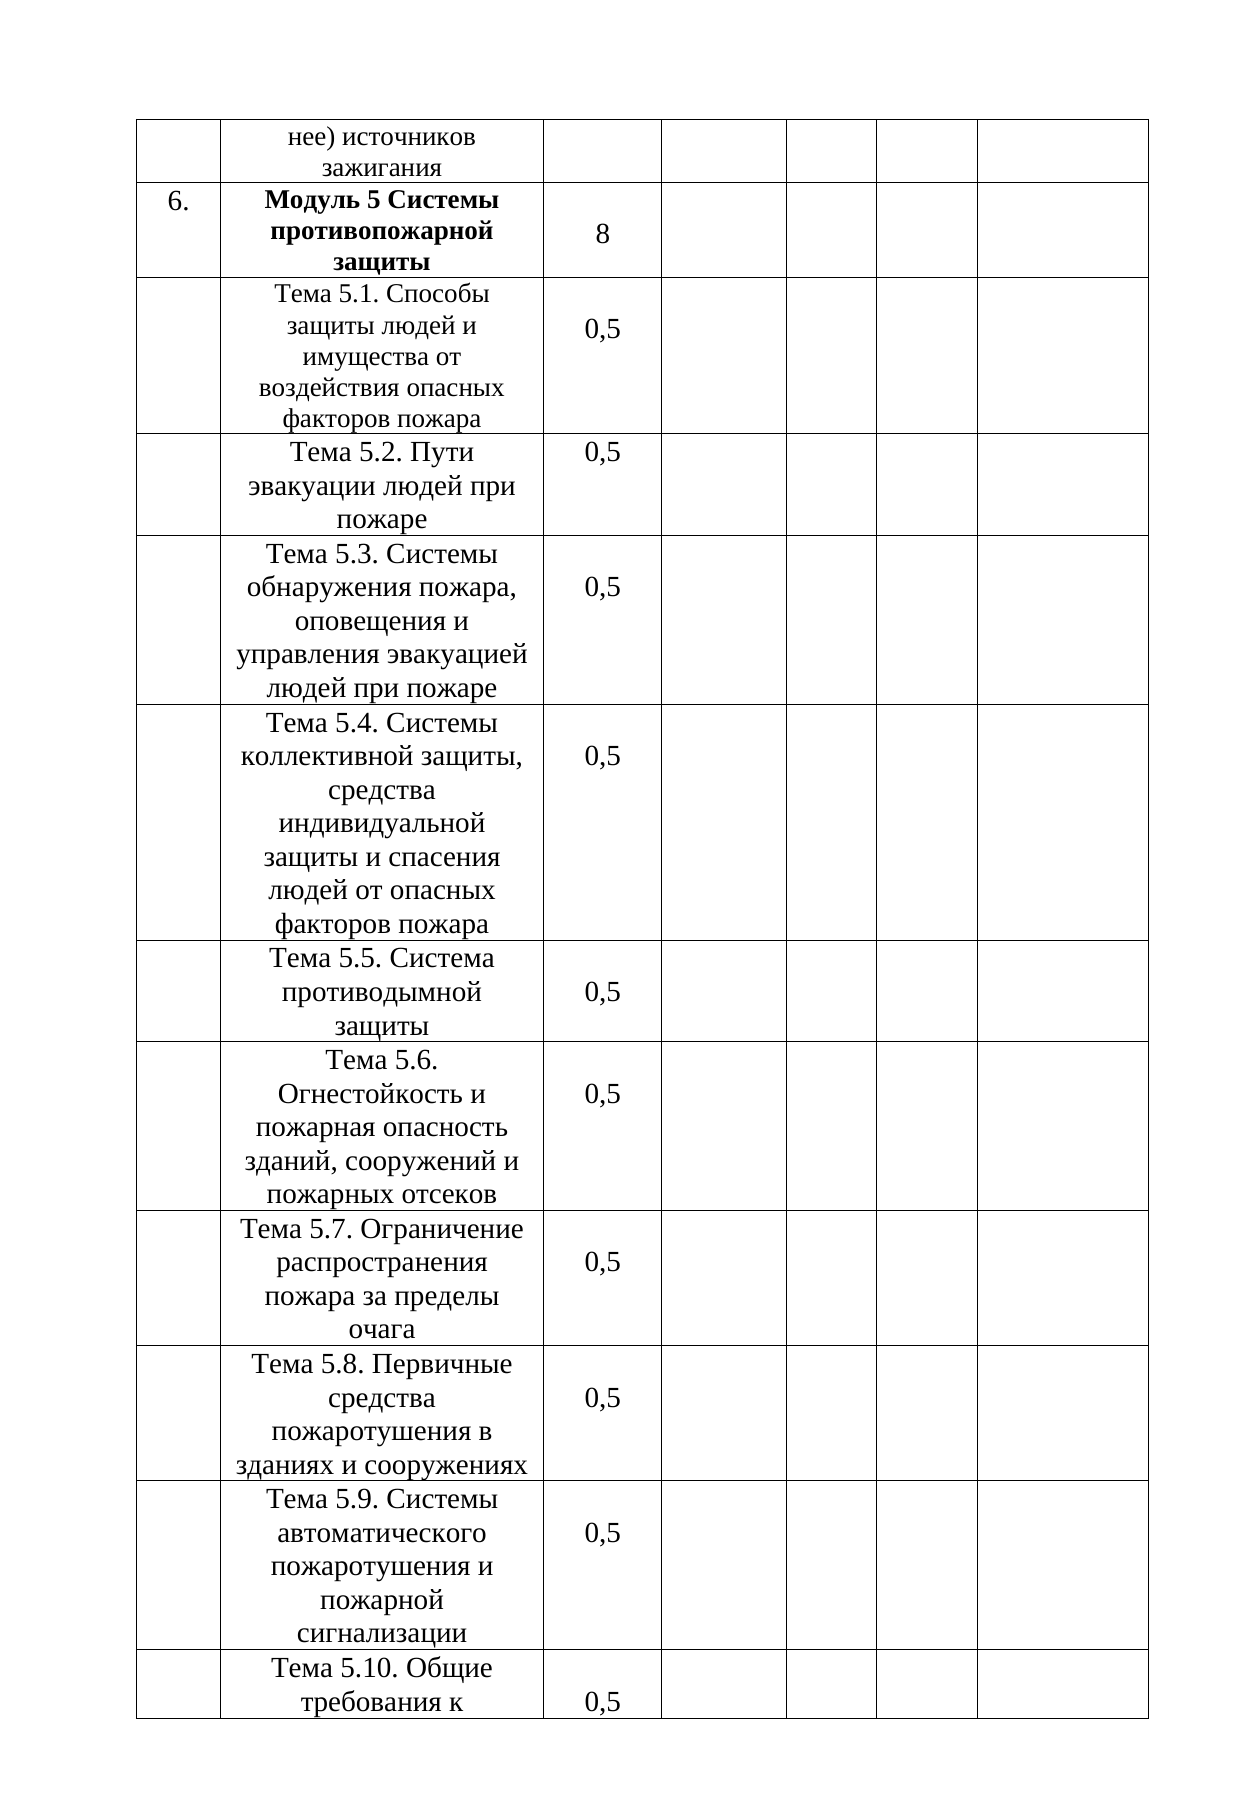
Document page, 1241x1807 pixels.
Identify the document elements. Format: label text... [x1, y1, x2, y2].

table_cell [787, 183, 876, 277]
table_cell Тема 5.8. Первичные средства пожаротушения в зданиях и сооружениях [221, 1346, 543, 1480]
table_cell [877, 941, 977, 1041]
table_cell [662, 1346, 786, 1480]
table_cell [137, 1211, 220, 1345]
table_cell 0,5 [544, 1650, 661, 1717]
table_cell Тема 5.7. Ограничение распространения пожара за пределы очага [221, 1211, 543, 1345]
table_cell 8 [544, 183, 661, 277]
table_cell [137, 1042, 220, 1210]
table_cell [137, 1346, 220, 1480]
table_cell [787, 941, 876, 1041]
table_cell 1 [544, 120, 661, 182]
table_cell Тема 5.3. Системы обнаружения пожара, оповещения и управления эвакуацией людей при пожаре [221, 536, 543, 704]
table_cell [137, 1650, 220, 1717]
table_cell [662, 434, 786, 535]
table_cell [221, 120, 543, 182]
table_cell [978, 434, 1148, 535]
table_cell [978, 278, 1148, 433]
table_cell [787, 705, 876, 939]
table_cell Тема 5.4. Системы коллективной защиты, средства индивидуальной защиты и спасения людей от опасных факторов пожара [221, 705, 543, 939]
table_cell [662, 536, 786, 704]
table_cell 0,5 [544, 941, 661, 1041]
table_cell [877, 434, 977, 535]
table_cell [877, 536, 977, 704]
table_cell Тема 5.2. Пути эвакуации людей при пожаре [221, 434, 543, 535]
table_cell Тема 5.1. Способы защиты людей и имущества от воздействия опасных факторов пожара [221, 278, 543, 433]
table_cell 0,5 [544, 536, 661, 704]
table_cell [877, 183, 977, 277]
table_cell 0,5 [544, 278, 661, 433]
table_cell 0,5 [544, 1481, 661, 1649]
table_cell [978, 1650, 1148, 1717]
table_cell [137, 705, 220, 939]
table_cell 6. [137, 183, 220, 277]
table_cell [137, 278, 220, 433]
table_cell [662, 1042, 786, 1210]
table_cell [662, 183, 786, 277]
table_cell [877, 1650, 977, 1717]
table_cell [877, 1481, 977, 1649]
table_cell 0,5 [544, 1346, 661, 1480]
table_cell [137, 1481, 220, 1649]
table_cell [978, 120, 1148, 182]
table_cell [787, 1346, 876, 1480]
table_cell [978, 705, 1148, 939]
table_cell [978, 1042, 1148, 1210]
table_cell Тема 5.5. Система противодымной защиты [221, 941, 543, 1041]
table_cell 0,5 [544, 434, 661, 535]
table_cell [787, 1042, 876, 1210]
table_cell [787, 1481, 876, 1649]
table_cell [787, 1211, 876, 1345]
table_cell [662, 941, 786, 1041]
table_cell [787, 434, 876, 535]
table_cell Тема 5.6. Огнестойкость и пожарная опасность зданий, сооружений и пожарных отсеков [221, 1042, 543, 1210]
table_cell [221, 1481, 543, 1649]
table_cell [877, 1346, 977, 1480]
table_cell [662, 278, 786, 433]
table_cell [137, 941, 220, 1041]
table_cell [978, 183, 1148, 277]
table_cell [787, 536, 876, 704]
table_cell [662, 120, 786, 182]
table_cell [978, 1481, 1148, 1649]
table_cell [662, 1650, 786, 1717]
table_cell 0,5 [544, 1042, 661, 1210]
table_cell [787, 278, 876, 433]
table_cell [662, 705, 786, 939]
table_cell [978, 1346, 1148, 1480]
table_cell [978, 536, 1148, 704]
table_cell [787, 1650, 876, 1717]
table_cell 0,5 [544, 705, 661, 939]
table_cell 0,5 [544, 1211, 661, 1345]
table_cell [978, 941, 1148, 1041]
table_cell [877, 1211, 977, 1345]
table_cell [877, 705, 977, 939]
table_cell [787, 120, 876, 182]
table_cell [137, 120, 220, 182]
table_cell [662, 1481, 786, 1649]
table_cell [662, 1211, 786, 1345]
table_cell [221, 1650, 543, 1717]
table_cell [137, 434, 220, 535]
table_cell [877, 120, 977, 182]
table_cell [877, 1042, 977, 1210]
table_cell [137, 536, 220, 704]
table_cell [978, 1211, 1148, 1345]
table_cell [877, 278, 977, 433]
table_cell Модуль 5 Системы противопожарной защиты [221, 183, 543, 277]
